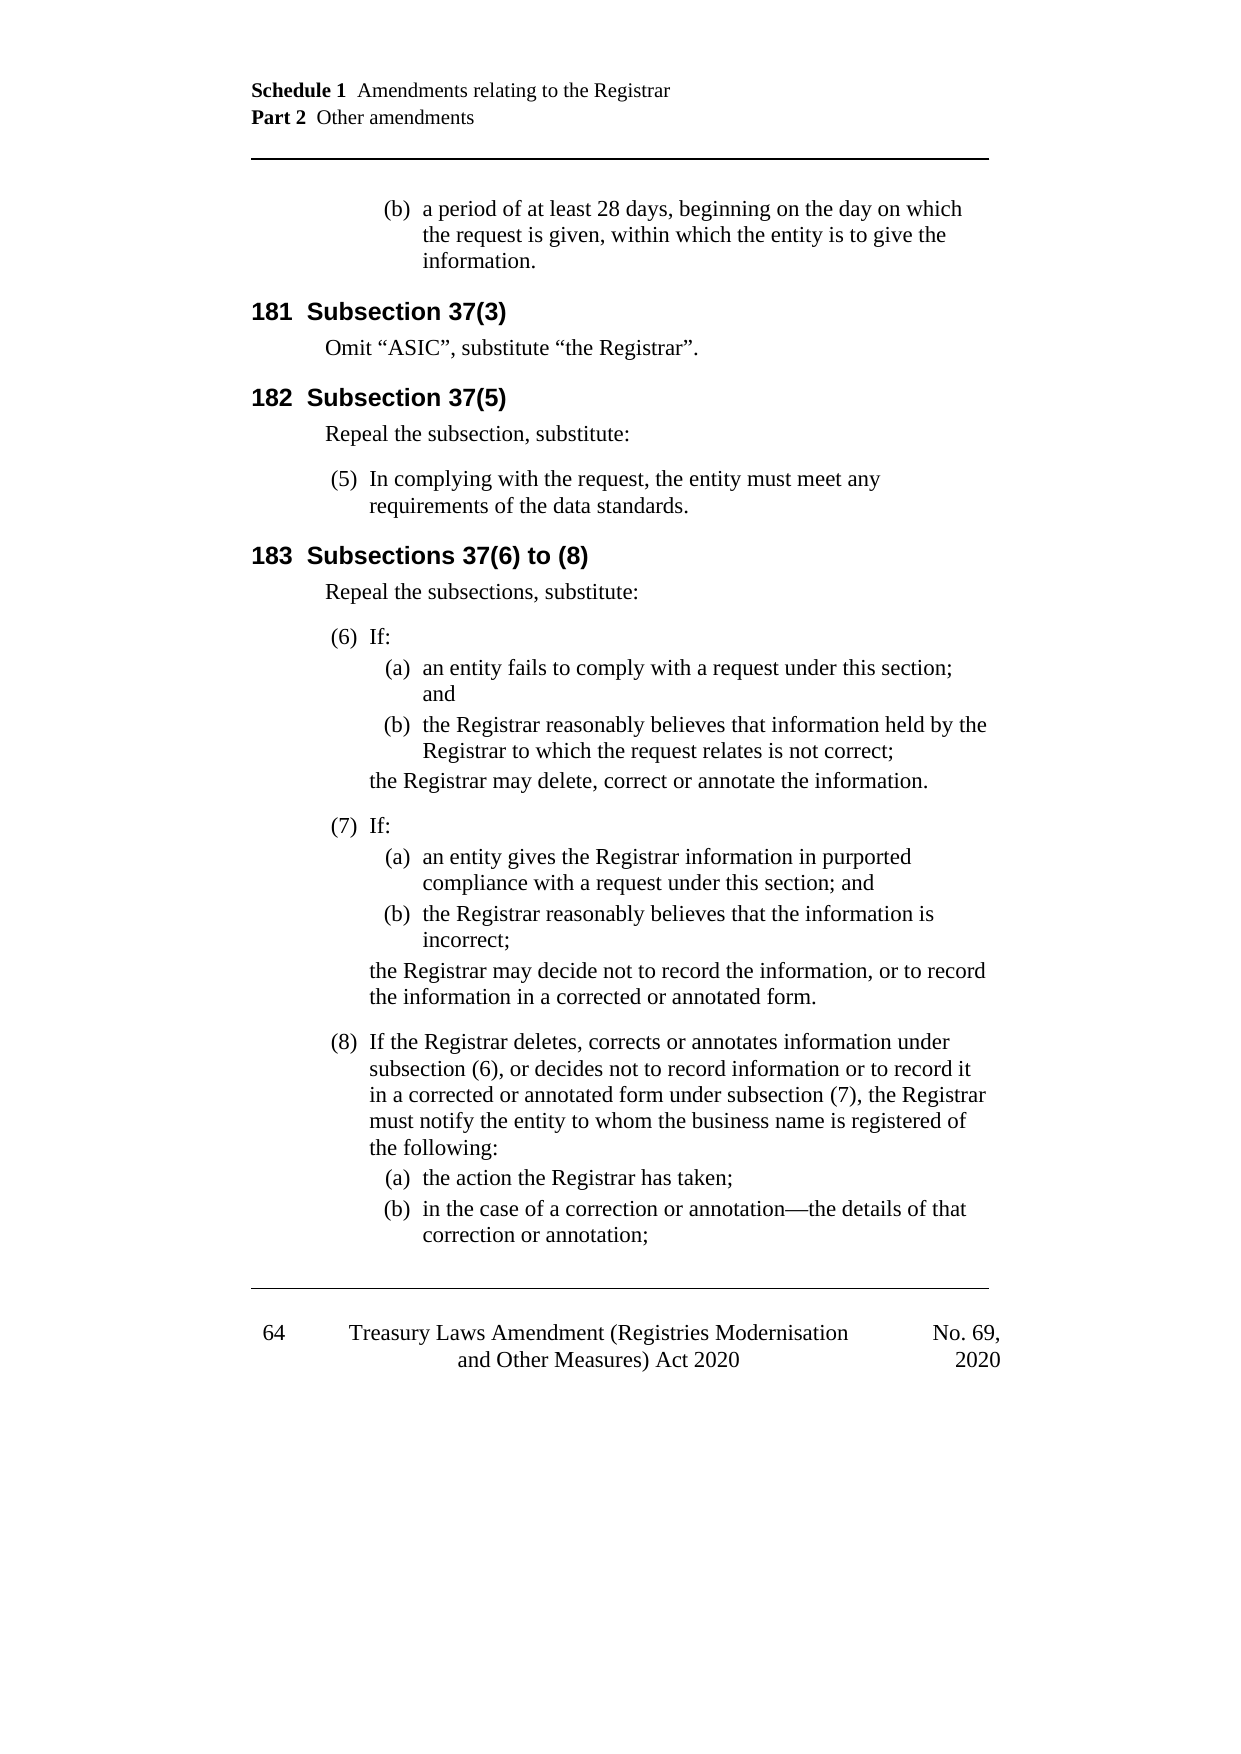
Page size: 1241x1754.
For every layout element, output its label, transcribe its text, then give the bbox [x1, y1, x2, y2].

text (a) an entity gives the Registrar information in purported compliance with a request under this section; and [251, 843, 989, 896]
text the Registrar may decide not to record the information, or to record the information in a corrected or annotated form. [369, 957, 989, 1009]
text (b) the Registrar reasonably believes that the information is incorrect; [251, 900, 989, 953]
text (b) the Registrar reasonably believes that information held by the Registrar to which the request relates is not correct; [251, 711, 989, 763]
text (5) In complying with the request, the entity must meet any requirements of the data standards. [251, 465, 989, 518]
text Repeal the subsections, substitute: [325, 578, 989, 604]
text (b) in the case of a correction or annotation—the details of that correction or annotation; [251, 1195, 989, 1247]
text (6) If: [251, 623, 989, 649]
text the Registrar may delete, correct or annotate the information. [369, 767, 989, 794]
text 182 Subsection 37(5) [251, 383, 989, 412]
text Repeal the subsection, substitute: [325, 420, 989, 447]
text 183 Subsections 37(6) to (8) [251, 541, 989, 570]
text (b) a period of at least 28 days, beginning on the day on which the request is given, within which the entity is to give the information. [251, 195, 989, 274]
text (a) an entity fails to comply with a request under this section; and [251, 654, 989, 706]
text (8) If the Registrar deletes, corrects or annotates information under subsection (6), or decides not to record information or to record it in a corrected or annotated form under subsection (7), the Registrar must notify the entity to whom the business name is registered of the following: [251, 1028, 989, 1160]
text Omit “ASIC”, substitute “the Registrar”. [325, 334, 989, 360]
text (a) the action the Registrar has taken; [251, 1164, 989, 1191]
text (7) If: [251, 813, 989, 839]
text 181 Subsection 37(3) [251, 297, 989, 326]
